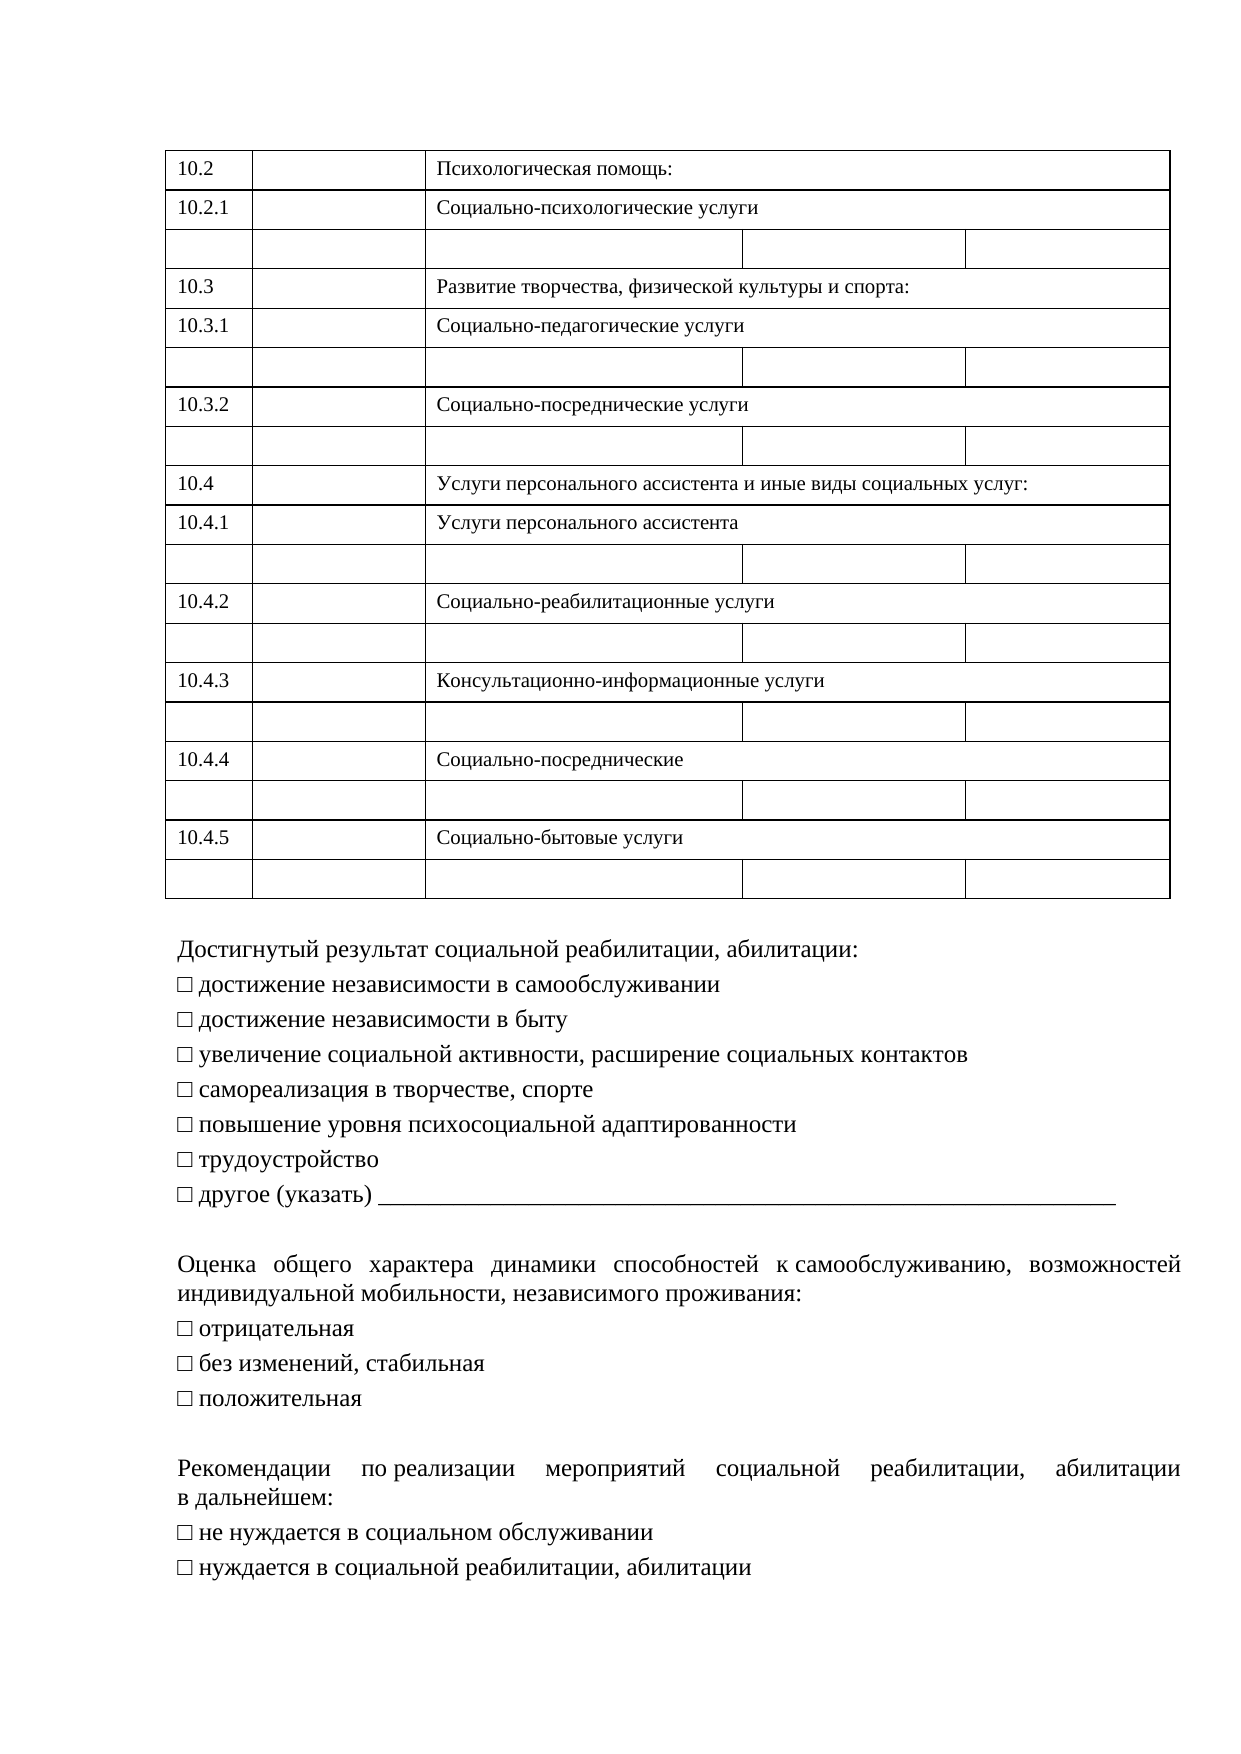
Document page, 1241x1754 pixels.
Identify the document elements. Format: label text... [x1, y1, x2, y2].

text □ самореализация в творчестве, спорте [177, 1074, 1181, 1103]
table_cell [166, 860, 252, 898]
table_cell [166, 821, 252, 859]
text □ отрицательная [177, 1313, 1181, 1342]
text □ другое (указать) ___________________________________________________________ [177, 1179, 1181, 1208]
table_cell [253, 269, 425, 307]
text □ трудоустройство [177, 1144, 1181, 1173]
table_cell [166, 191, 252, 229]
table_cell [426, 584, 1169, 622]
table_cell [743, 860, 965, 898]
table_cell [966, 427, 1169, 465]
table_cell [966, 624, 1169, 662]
text □ достижение независимости в быту [177, 1004, 1181, 1033]
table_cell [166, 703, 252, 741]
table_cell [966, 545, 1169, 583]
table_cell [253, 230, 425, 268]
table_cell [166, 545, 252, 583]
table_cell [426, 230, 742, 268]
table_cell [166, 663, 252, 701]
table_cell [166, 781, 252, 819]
text Оценка общего характера динамики способностей к самообслуживанию, возможностей индивидуальной мобильности, независимого проживания: [177, 1249, 1181, 1307]
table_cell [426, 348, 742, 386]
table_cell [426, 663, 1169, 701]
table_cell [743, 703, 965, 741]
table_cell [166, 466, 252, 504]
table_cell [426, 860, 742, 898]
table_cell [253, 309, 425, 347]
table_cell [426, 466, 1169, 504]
text □ положительная [177, 1383, 1181, 1412]
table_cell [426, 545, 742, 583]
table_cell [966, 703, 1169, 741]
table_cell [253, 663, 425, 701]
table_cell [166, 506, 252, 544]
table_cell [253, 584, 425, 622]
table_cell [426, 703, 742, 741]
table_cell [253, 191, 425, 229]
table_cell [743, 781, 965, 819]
text □ увеличение социальной активности, расширение социальных контактов [177, 1039, 1181, 1068]
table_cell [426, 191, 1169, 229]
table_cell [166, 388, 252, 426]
text □ достижение независимости в самообслуживании [177, 969, 1181, 998]
text Достигнутый результат социальной реабилитации, абилитации: [177, 934, 1181, 963]
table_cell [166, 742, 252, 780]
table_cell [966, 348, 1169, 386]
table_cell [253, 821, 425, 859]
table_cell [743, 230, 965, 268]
text Рекомендации по реализации мероприятий социальной реабилитации, абилитации в дальнейшем: [177, 1453, 1181, 1511]
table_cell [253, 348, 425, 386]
text □ повышение уровня психосоциальной адаптированности [177, 1109, 1181, 1138]
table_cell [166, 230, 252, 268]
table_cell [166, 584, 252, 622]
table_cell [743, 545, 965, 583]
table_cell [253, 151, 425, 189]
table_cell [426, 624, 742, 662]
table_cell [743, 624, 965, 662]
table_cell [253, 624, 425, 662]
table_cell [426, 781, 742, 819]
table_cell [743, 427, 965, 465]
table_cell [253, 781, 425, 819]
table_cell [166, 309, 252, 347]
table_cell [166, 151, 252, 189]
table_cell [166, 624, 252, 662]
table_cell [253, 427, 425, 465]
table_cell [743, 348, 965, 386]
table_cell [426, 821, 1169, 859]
text □ без изменений, стабильная [177, 1348, 1181, 1377]
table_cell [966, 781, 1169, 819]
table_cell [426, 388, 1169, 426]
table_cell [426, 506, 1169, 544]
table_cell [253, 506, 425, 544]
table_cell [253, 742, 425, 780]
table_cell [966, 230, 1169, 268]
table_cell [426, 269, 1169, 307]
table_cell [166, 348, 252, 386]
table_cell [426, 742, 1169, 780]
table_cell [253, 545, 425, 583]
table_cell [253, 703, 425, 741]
text □ не нуждается в социальном обслуживании [177, 1517, 1181, 1546]
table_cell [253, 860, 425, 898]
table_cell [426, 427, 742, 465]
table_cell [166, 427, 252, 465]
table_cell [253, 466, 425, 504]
text □ нуждается в социальной реабилитации, абилитации [177, 1552, 1181, 1581]
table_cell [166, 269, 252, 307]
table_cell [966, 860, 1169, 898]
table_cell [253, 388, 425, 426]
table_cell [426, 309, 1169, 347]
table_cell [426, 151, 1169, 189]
